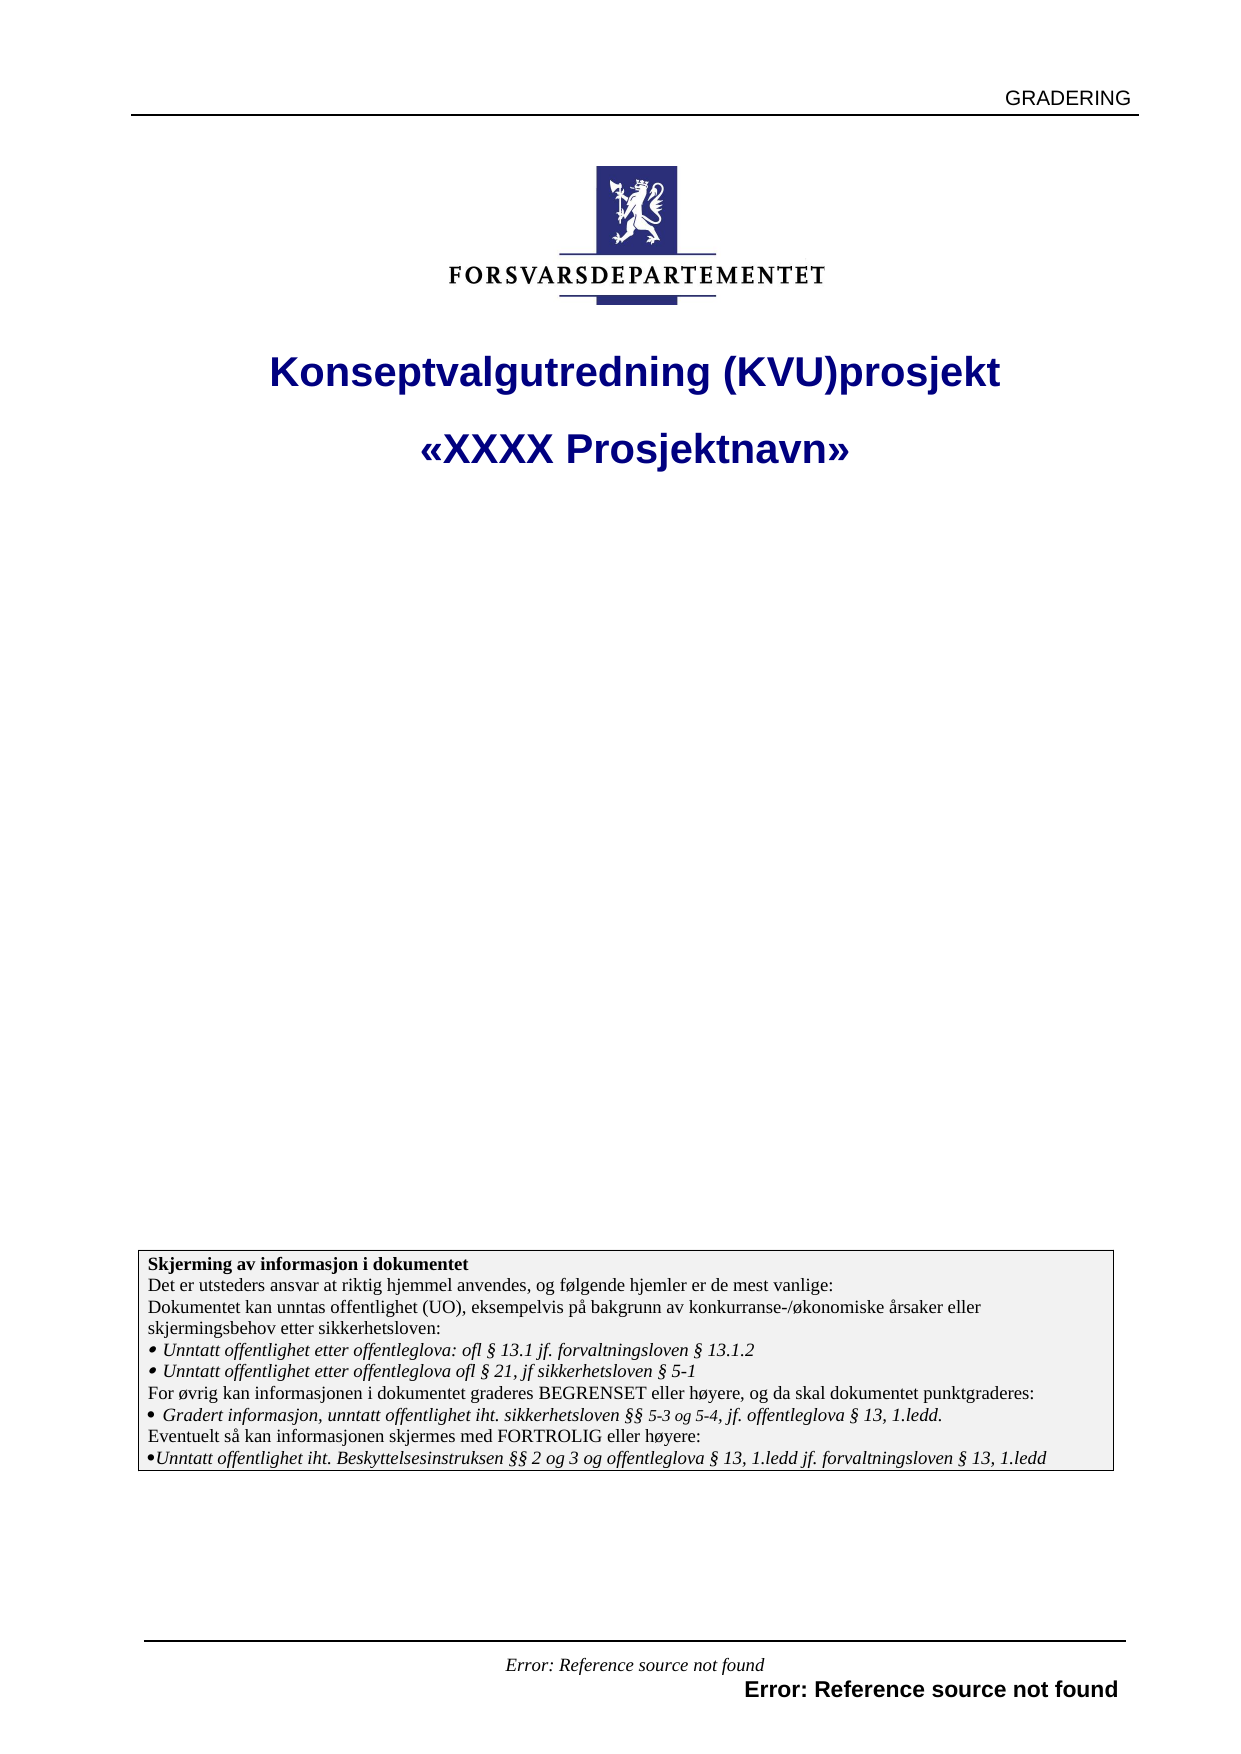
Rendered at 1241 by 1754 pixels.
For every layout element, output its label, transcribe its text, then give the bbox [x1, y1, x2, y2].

text Skjerming av informasjon i dokumentet [139, 1251, 1113, 1271]
text Konseptvalgutredning (KVU)prosjekt [148, 348, 1122, 396]
text For øvrig kan informasjonen i dokumentet graderes BEGRENSET eller høyere, og da skal dokumentet punktgraderes: [139, 1379, 1113, 1400]
text Unntatt offentlighet iht. Beskyttelsesinstruksen §§ 2 og 3 og offentleglova § 13, 1.ledd jf. forvaltningsloven § 13, 1.ledd [139, 1443, 1113, 1470]
list Unntatt offentlighet etter offentleglova ofl § 21, jf sikkerhetsloven § 5-1 [139, 1357, 1113, 1379]
text Det er utsteders ansvar at riktig hjemmel anvendes, og følgende hjemler er de mest vanlige: [139, 1271, 1113, 1293]
text «XXXX Prosjektnavn» [148, 425, 1122, 473]
text Eventuelt så kan informasjonen skjermes med FORTROLIG eller høyere: [139, 1422, 1113, 1443]
text Dokumentet kan unntas offentlighet (UO), eksempelvis på bakgrunn av konkurranse-/økonomiske årsaker eller skjermingsbehov etter sikkerhetsloven: [139, 1293, 1113, 1336]
list Unntatt offentlighet etter offentleglova: ofl § 13.1 jf. forvaltningsloven § 13.1.2 [139, 1336, 1113, 1357]
picture [449, 166, 825, 305]
list Gradert informasjon, unntatt offentlighet iht. sikkerhetsloven §§ 5-3 og 5-4, jf. offentleglova § 13, 1.ledd. [139, 1400, 1113, 1422]
